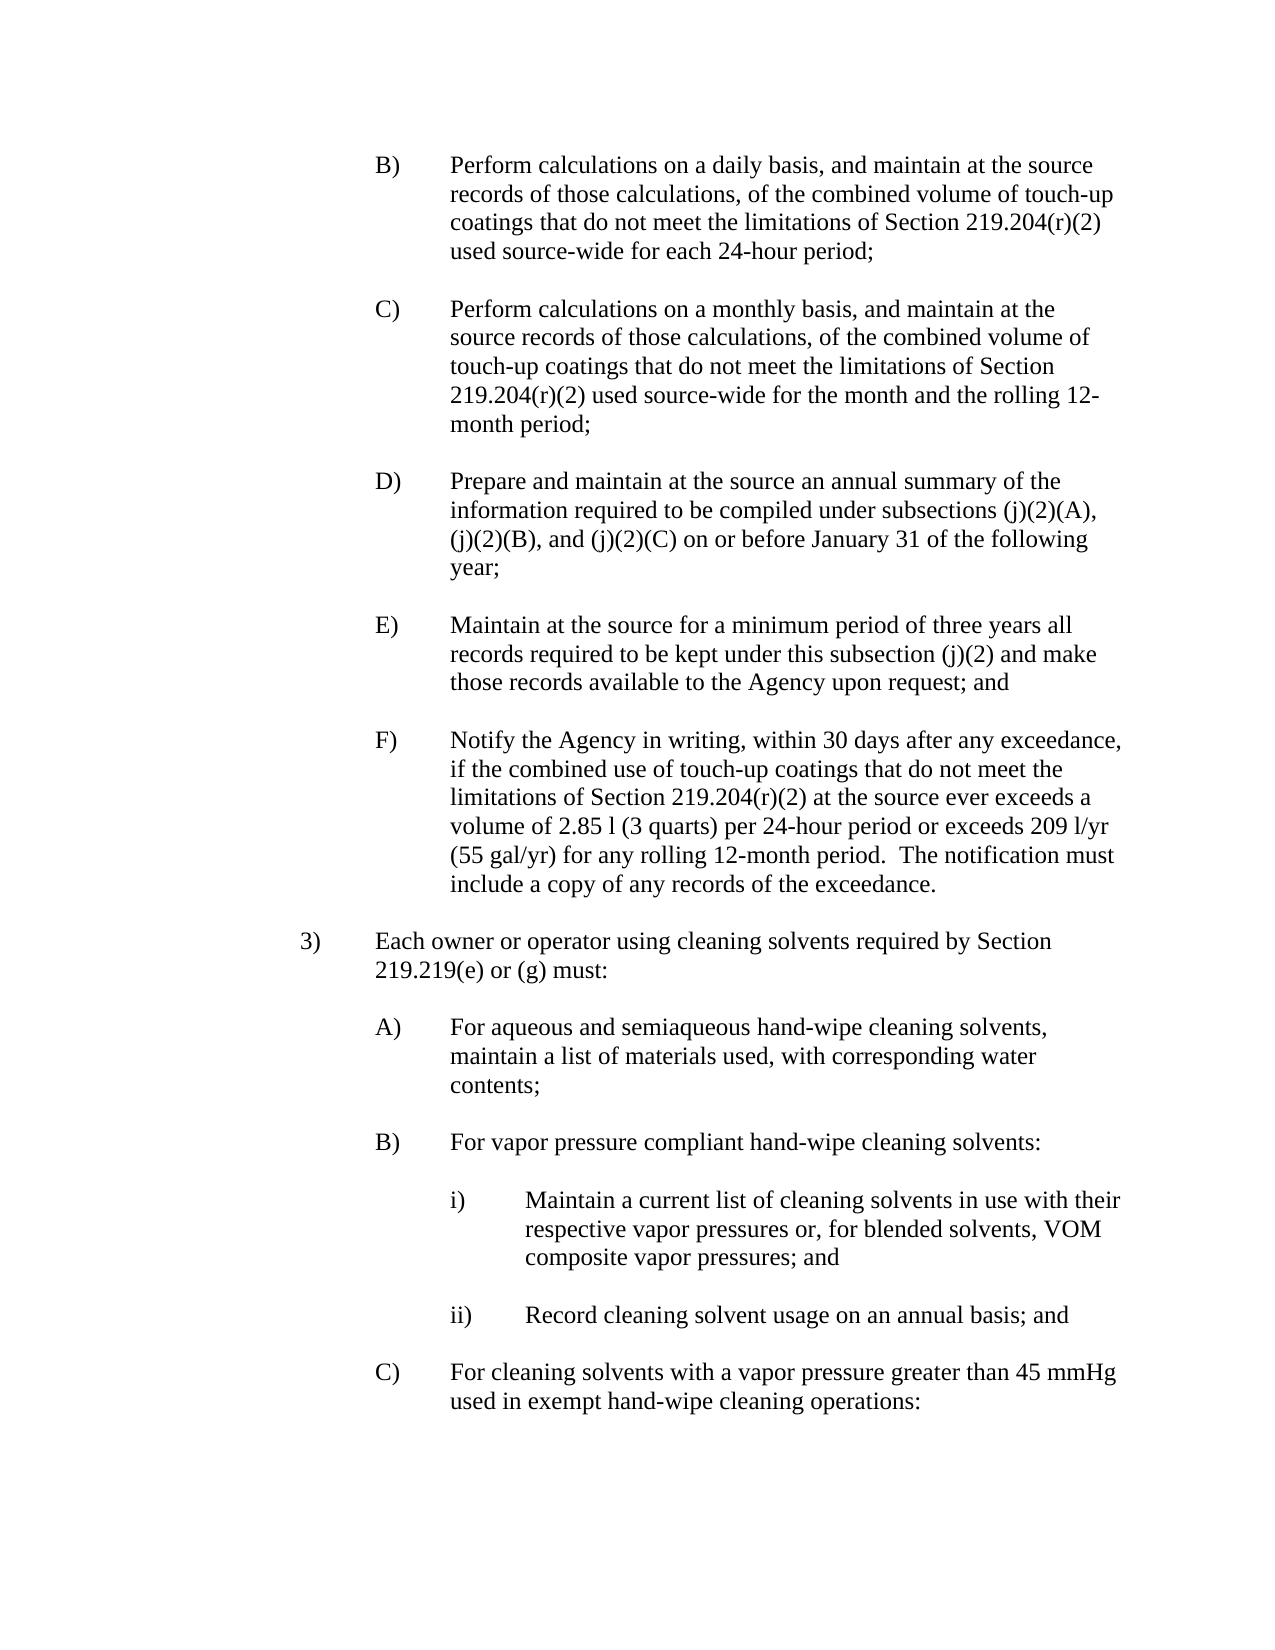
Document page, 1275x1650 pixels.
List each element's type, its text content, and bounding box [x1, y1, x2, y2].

text E) Maintain at the source for a minimum period of three years all records required to be kept under this subsection (j)(2) and make those records available to the Agency upon request; and [375, 610, 1125, 696]
text F) Notify the Agency in writing, within 30 days after any exceedance, if the combined use of touch-up coatings that do not meet the limitations of Section 219.204(r)(2) at the source ever exceeds a volume of 2.85 l (3 quarts) per 24-hour period or exceeds 209 l/yr (55 gal/yr) for any rolling 12-month period. The notification must include a copy of any records of the exceedance. [375, 725, 1125, 897]
text D) Prepare and maintain at the source an annual summary of the information required to be compiled under subsections (j)(2)(A), (j)(2)(B), and (j)(2)(C) on or before January 31 of the following year; [375, 466, 1125, 581]
text i) Maintain a current list of cleaning solvents in use with their respective vapor pressures or, for blended solvents, VOM composite vapor pressures; and [450, 1185, 1125, 1271]
text B) For vapor pressure compliant hand-wipe cleaning solvents: [375, 1127, 1125, 1156]
text B) Perform calculations on a daily basis, and maintain at the source records of those calculations, of the combined volume of touch-up coatings that do not meet the limitations of Section 219.204(r)(2) used source-wide for each 24-hour period; [375, 150, 1125, 265]
text C) For cleaning solvents with a vapor pressure greater than 45 mmHg used in exempt hand-wipe cleaning operations: [375, 1357, 1125, 1415]
text 3) Each owner or operator using cleaning solvents required by Section 219.219(e) or (g) must: [300, 926, 1125, 984]
text A) For aqueous and semiaqueous hand-wipe cleaning solvents, maintain a list of materials used, with corresponding water contents; [375, 1012, 1125, 1099]
text C) Perform calculations on a monthly basis, and maintain at the source records of those calculations, of the combined volume of touch-up coatings that do not meet the limitations of Section 219.204(r)(2) used source-wide for the month and the rolling 12-month period; [375, 294, 1125, 437]
text ii) Record cleaning solvent usage on an annual basis; and [450, 1300, 1125, 1329]
